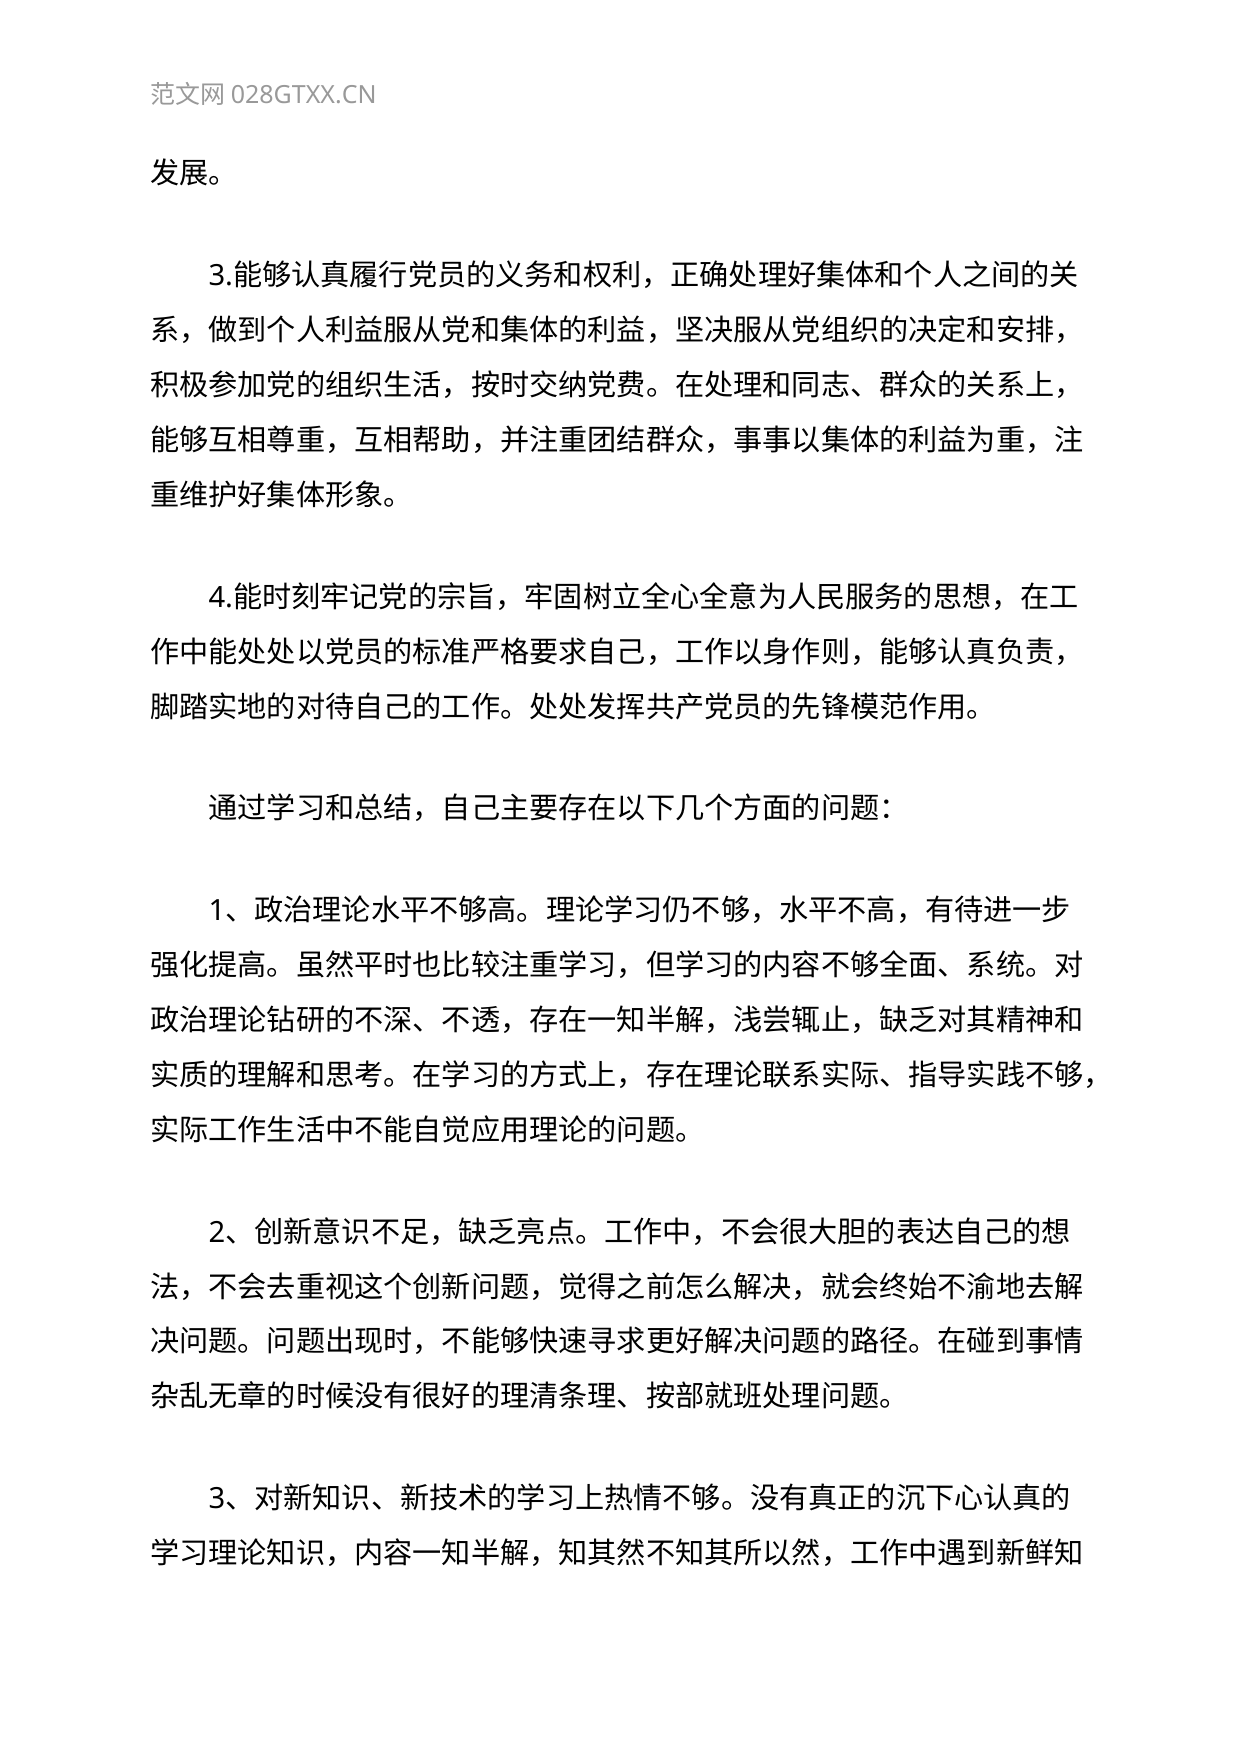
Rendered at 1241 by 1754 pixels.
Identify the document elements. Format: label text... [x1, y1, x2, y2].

text 3.能够认真履行党员的义务和权利，正确处理好集体和个人之间的关系，做到个人利益服从党和集体的利益，坚决服从党组织的决定和安排，积极参加党的组织生活，按时交纳党费。在处理和同志、群众的关系上，能够互相尊重，互相帮助，并注重团结群众，事事以集体的利益为重，注重维护好集体形象。 [150, 252, 1090, 514]
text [150, 150, 1090, 192]
text 2、创新意识不足，缺乏亮点。工作中，不会很大胆的表达自己的想法，不会去重视这个创新问题，觉得之前怎么解决，就会终始不渝地去解决问题。问题出现时，不能够快速寻求更好解决问题的路径。在碰到事情杂乱无章的时候没有很好的理清条理、按部就班处理问题。 [150, 1208, 1090, 1415]
text 4.能时刻牢记党的宗旨，牢固树立全心全意为人民服务的思想，在工作中能处处以党员的标准严格要求自己，工作以身作则，能够认真负责，脚踏实地的对待自己的工作。处处发挥共产党员的先锋模范作用。 [150, 573, 1090, 725]
text 1、政治理论水平不够高。理论学习仍不够，水平不高，有待进一步强化提高。虽然平时也比较注重学习，但学习的内容不够全面、系统。对政治理论钻研的不深、不透，存在一知半解，浅尝辄止，缺乏对其精神和实质的理解和思考。在学习的方式上，存在理论联系实际、指导实践不够，实际工作生活中不能自觉应用理论的问题。 [150, 887, 1090, 1149]
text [150, 1475, 1090, 1572]
text 通过学习和总结，自己主要存在以下几个方面的问题： [150, 785, 1090, 827]
